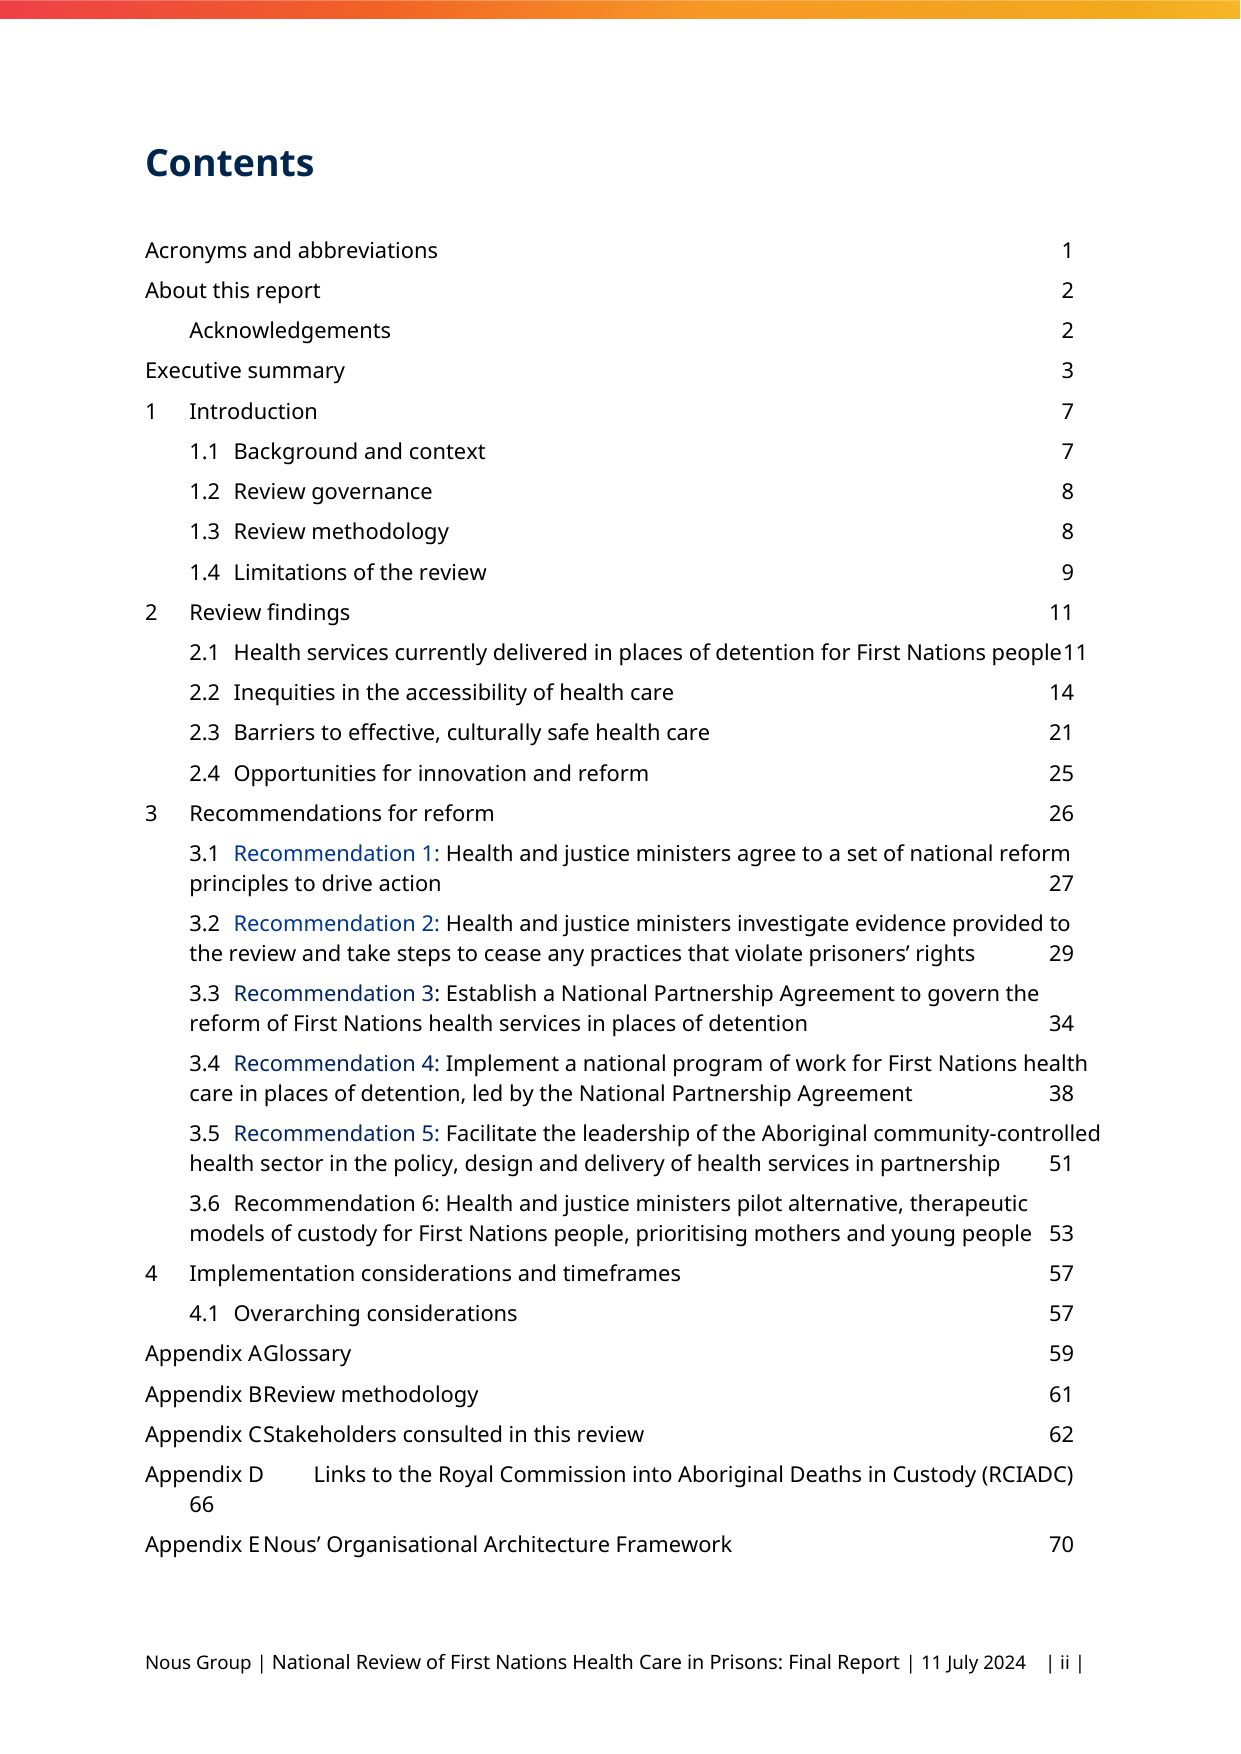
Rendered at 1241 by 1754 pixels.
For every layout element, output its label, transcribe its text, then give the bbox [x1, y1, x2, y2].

text 2.2 Inequities in the accessibility of health care 14 [189, 677, 1107, 707]
text 3 Recommendations for reform 26 [145, 798, 1107, 828]
text Acronyms and abbreviations 1 [145, 235, 1107, 265]
text 2 Review findings 11 [145, 597, 1107, 627]
text 3.3 Recommendation 3: Establish a National Partnership Agreement to govern the reform of First Nations health services in places of detention 34 [189, 978, 1107, 1038]
text 3.4 Recommendation 4: Implement a national program of work for First Nations health care in places of detention, led by the National Partnership Agreement 38 [189, 1048, 1107, 1108]
picture [0, 0, 1241, 19]
text 1.4 Limitations of the review 9 [189, 557, 1107, 586]
text 1.2 Review governance 8 [189, 476, 1107, 506]
text 1.1 Background and context 7 [189, 436, 1107, 466]
text 2.3 Barriers to effective, culturally safe health care 21 [189, 717, 1107, 747]
text 3.2 Recommendation 2: Health and justice ministers investigate evidence provided to the review and take steps to cease any practices that violate prisoners’ rights 29 [189, 908, 1107, 968]
text 2.1 Health services currently delivered in places of detention for First Nations people 11 [189, 637, 1107, 667]
text Appendix B Review methodology 61 [145, 1379, 1107, 1408]
subtitle Contents [145, 130, 1107, 188]
text Acknowledgements 2 [189, 315, 1107, 345]
text Appendix E Nous’ Organisational Architecture Framework 70 [145, 1529, 1107, 1559]
text 2.4 Opportunities for innovation and reform 25 [189, 758, 1107, 787]
text 1 Introduction 7 [145, 396, 1107, 426]
text Appendix C Stakeholders consulted in this review 62 [145, 1419, 1107, 1449]
text 3.6 Recommendation 6: Health and justice ministers pilot alternative, therapeutic models of custody for First Nations people, prioritising mothers and young people 53 [189, 1188, 1107, 1248]
text Appendix D Links to the Royal Commission into Aboriginal Deaths in Custody (RCIADC) 66 [145, 1459, 1107, 1519]
text 4.1 Overarching considerations 57 [189, 1298, 1107, 1328]
text 3.1 Recommendation 1: Health and justice ministers agree to a set of national reform principles to drive action 27 [189, 838, 1107, 898]
text About this report 2 [145, 275, 1107, 305]
text 4 Implementation considerations and timeframes 57 [145, 1258, 1107, 1288]
text Executive summary 3 [145, 356, 1107, 385]
text 1.3 Review methodology 8 [189, 516, 1107, 546]
text Appendix A Glossary 59 [145, 1338, 1107, 1368]
text 3.5 Recommendation 5: Facilitate the leadership of the Aboriginal community-controlled health sector in the policy, design and delivery of health services in partnership 51 [189, 1118, 1107, 1178]
